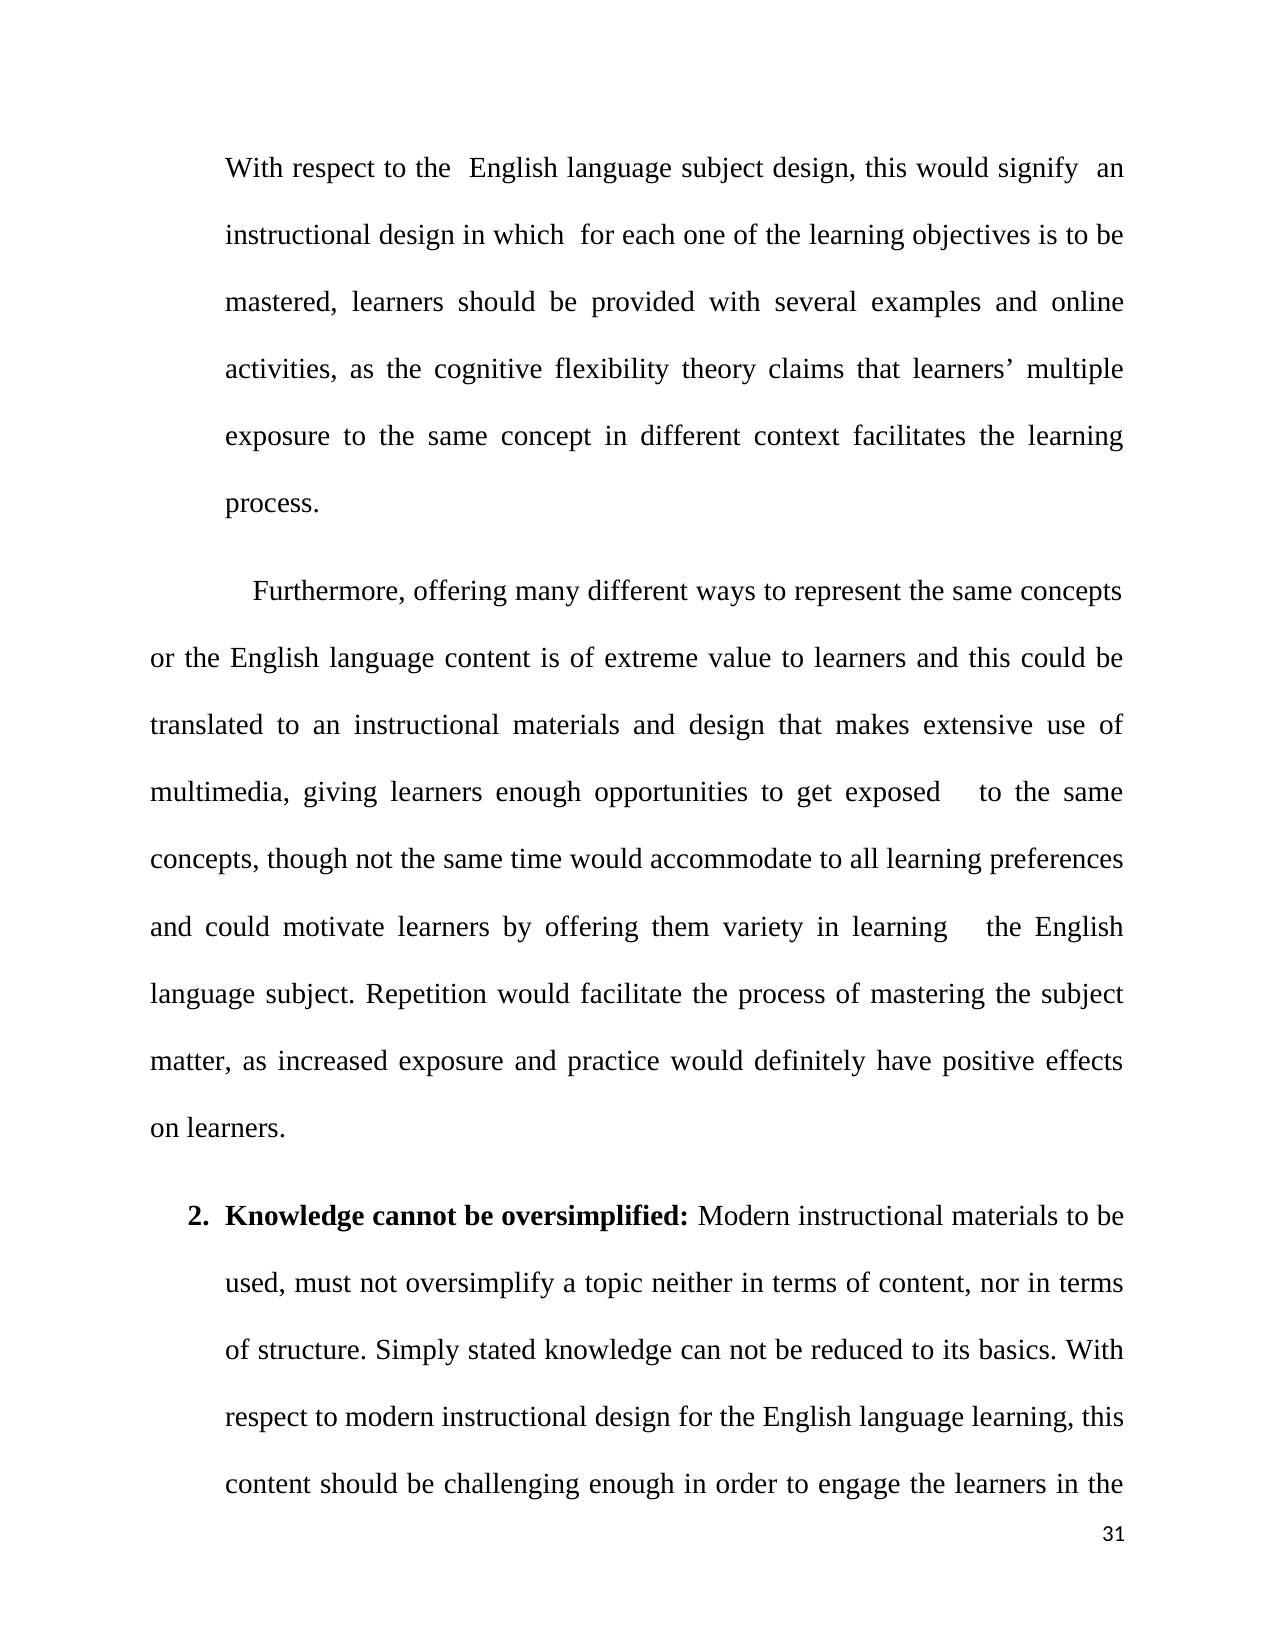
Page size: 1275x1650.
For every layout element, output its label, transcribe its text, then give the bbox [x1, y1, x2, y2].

text Furthermore, offering many different ways to represent the same concepts or the English language content is of extreme value to learners and this could be translated to an instructional materials and design that makes extensive use of multimedia, giving learners enough opportunities to get exposed to the same concepts, though not the same time would accommodate to all learning preferences and could motivate learners by offering them variety in learning the English language subject. Repetition would facilitate the process of mastering the subject matter, as increased exposure and practice would definitely have positive effects on learners. [150, 573, 1125, 1143]
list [187, 1198, 1125, 1500]
text With respect to the English language subject design, this would signify an instructional design in which for each one of the learning objectives is to be mastered, learners should be provided with several examples and online activities, as the cognitive flexibility theory claims that learners’ multiple exposure to the same concept in different context facilitates the learning process. [225, 150, 1125, 519]
